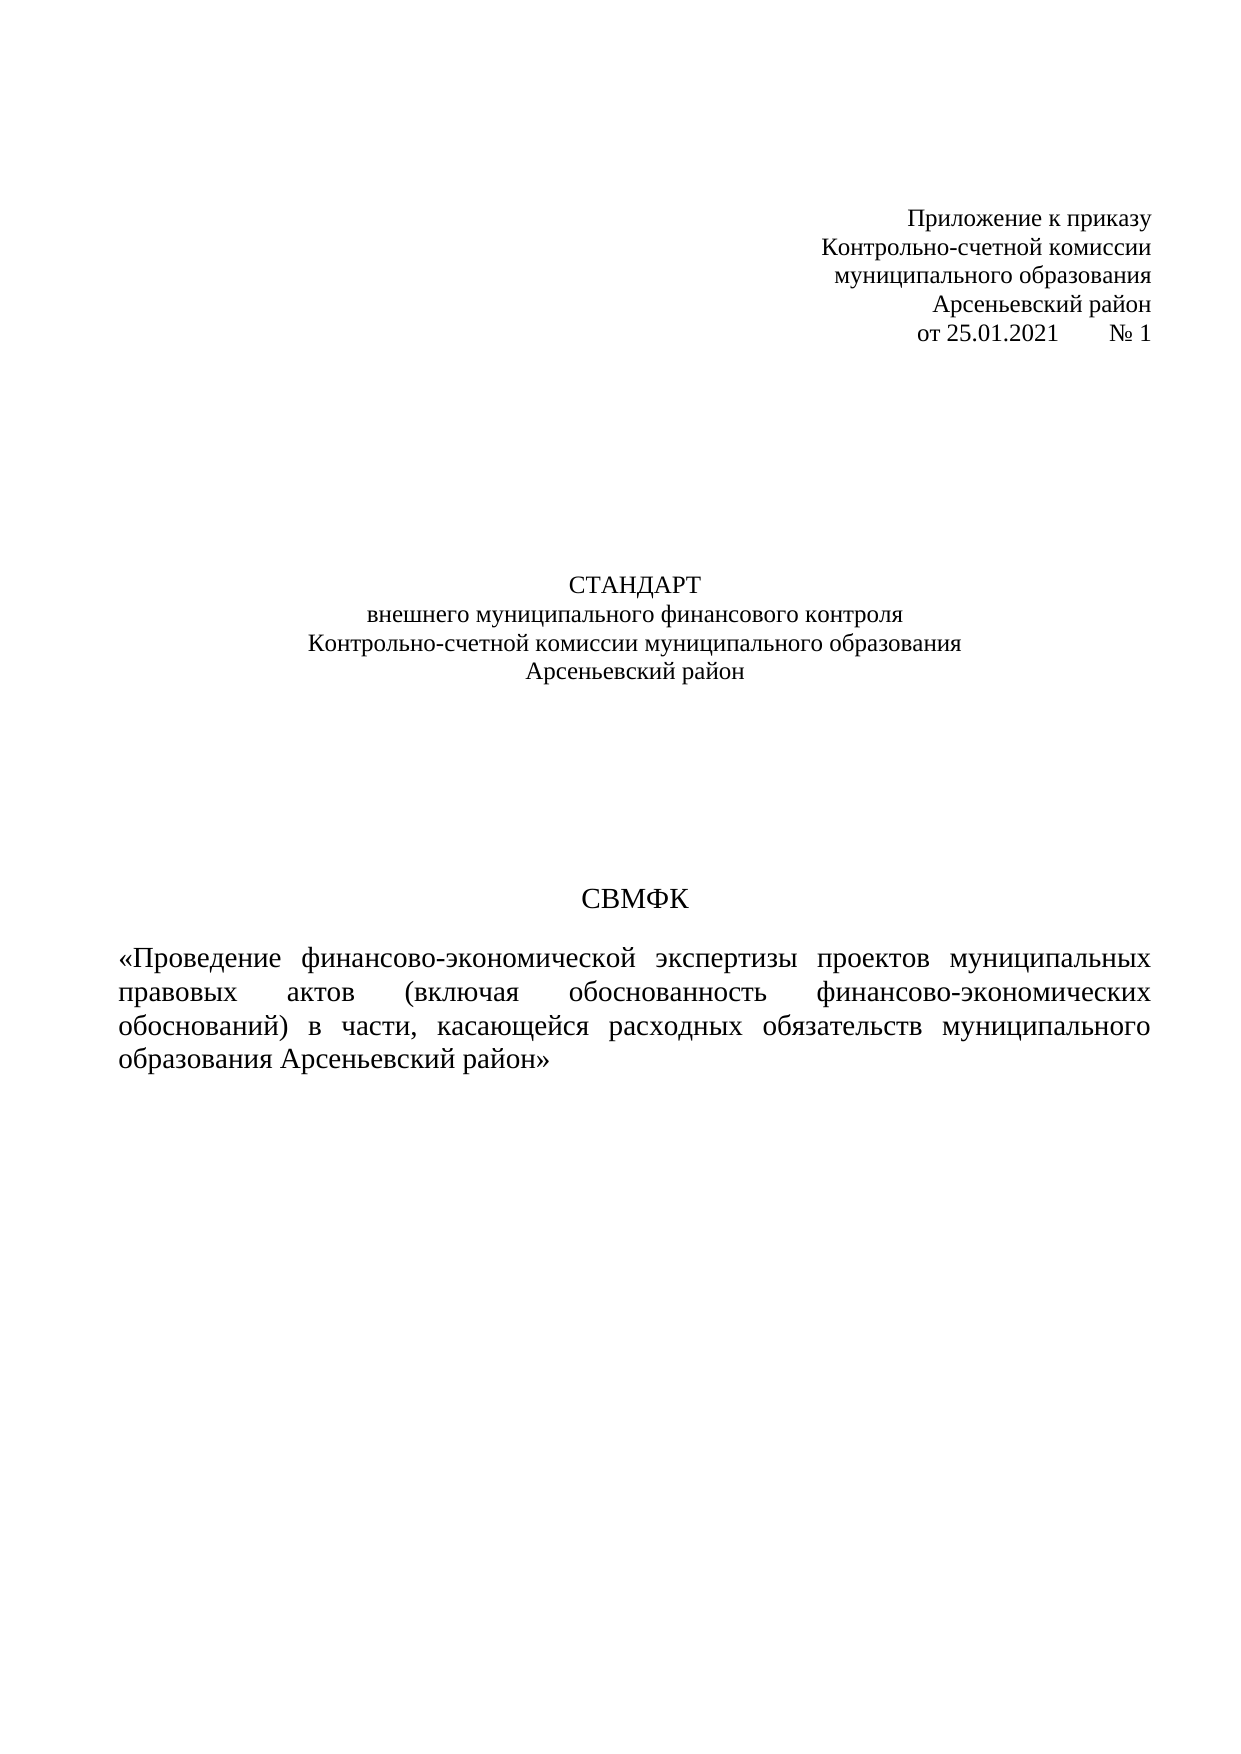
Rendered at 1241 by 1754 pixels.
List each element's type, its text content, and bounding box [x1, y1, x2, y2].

text Арсеньевский район [118, 656, 1152, 685]
text Арсеньевский район [118, 289, 1152, 318]
text СТАНДАРТ [118, 570, 1152, 599]
text СВМФК [118, 881, 1152, 915]
text Контрольно-счетной комиссии муниципального образования [118, 628, 1152, 656]
text муниципального образования [118, 261, 1152, 289]
text внешнего муниципального финансового контроля [118, 599, 1152, 628]
text Приложение к приказу [118, 203, 1152, 232]
text Контрольно-счетной комиссии [118, 232, 1152, 261]
text от 25.01.2021 № 1 [118, 318, 1152, 347]
text «Проведение финансово-экономической экспертизы проектов муниципальных правовых актов (включая обоснованность финансово-экономических обоснований) в части, касающейся расходных обязательств муниципального образования Арсеньевский район» [118, 941, 1152, 1075]
